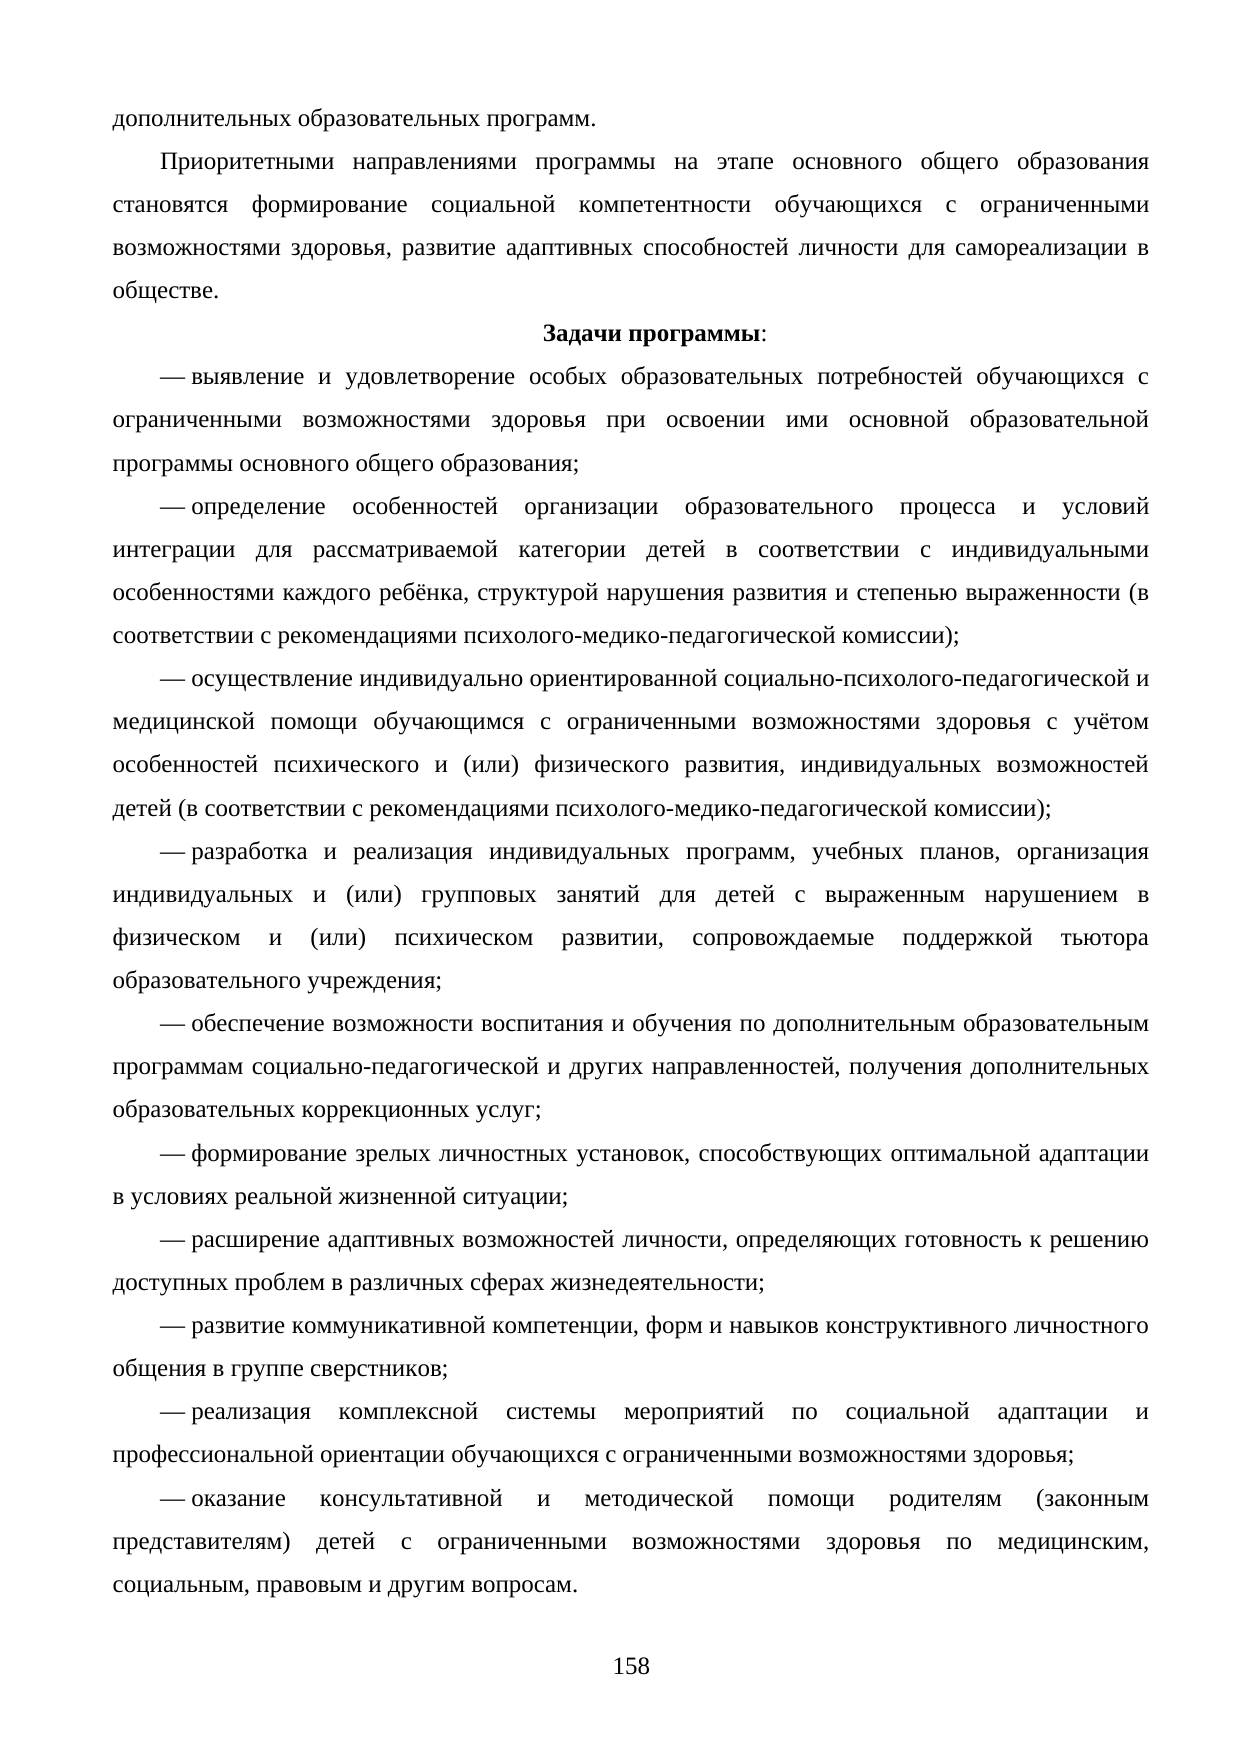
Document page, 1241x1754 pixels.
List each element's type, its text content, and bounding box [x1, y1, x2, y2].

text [112, 103, 1150, 131]
text — обеспечение возможности воспитания и обучения по дополнительным образовательным программам социально-педагогической и других направленностей, получения дополнительных образовательных коррекционных услуг; [112, 1008, 1150, 1123]
text — разработка и реализация индивидуальных программ, учебных планов, организация индивидуальных и (или) групповых занятий для детей с выраженным нарушением в физическом и (или) психическом развитии, сопровождаемые поддержкой тьютора образовательного учреждения; [112, 836, 1150, 994]
text Приоритетными направлениями программы на этапе основного общего образования становятся формирование социальной компетентности обучающихся с ограниченными возможностями здоровья, развитие адаптивных способностей личности для самореализации в обществе. [112, 146, 1150, 304]
text — расширение адаптивных возможностей личности, определяющих готовность к решению доступных проблем в различных сферах жизнедеятельности; [112, 1224, 1150, 1296]
text Задачи программы: [112, 318, 1150, 347]
text — оказание консультативной и методической помощи родителям (законным представителям) детей с ограниченными возможностями здоровья по медицинским, социальным, правовым и другим вопросам. [112, 1483, 1150, 1598]
text — определение особенностей организации образовательного процесса и условий интеграции для рассматриваемой категории детей в соответствии с индивидуальными особенностями каждого ребёнка, структурой нарушения развития и степенью выраженности (в соответствии с рекомендациями психолого-медико-педагогической комиссии); [112, 491, 1150, 649]
text — развитие коммуникативной компетенции, форм и навыков конструктивного личностного общения в группе сверстников; [112, 1310, 1150, 1382]
text — реализация комплексной системы мероприятий по социальной адаптации и профессиональной ориентации обучающихся с ограниченными возможностями здоровья; [112, 1396, 1150, 1468]
text — формирование зрелых личностных установок, способствующих оптимальной адаптации в условиях реальной жизненной ситуации; [112, 1138, 1150, 1209]
text — осуществление индивидуально ориентированной социально-психолого-педагогической и медицинской помощи обучающимся с ограниченными возможностями здоровья с учётом особенностей психического и (или) физического развития, индивидуальных возможностей детей (в соответствии с рекомендациями психолого-медико-педагогической комиссии); [112, 663, 1150, 821]
text — выявление и удовлетворение особых образовательных потребностей обучающихся с ограниченными возможностями здоровья при освоении ими основной образовательной программы основного общего образования; [112, 361, 1150, 476]
